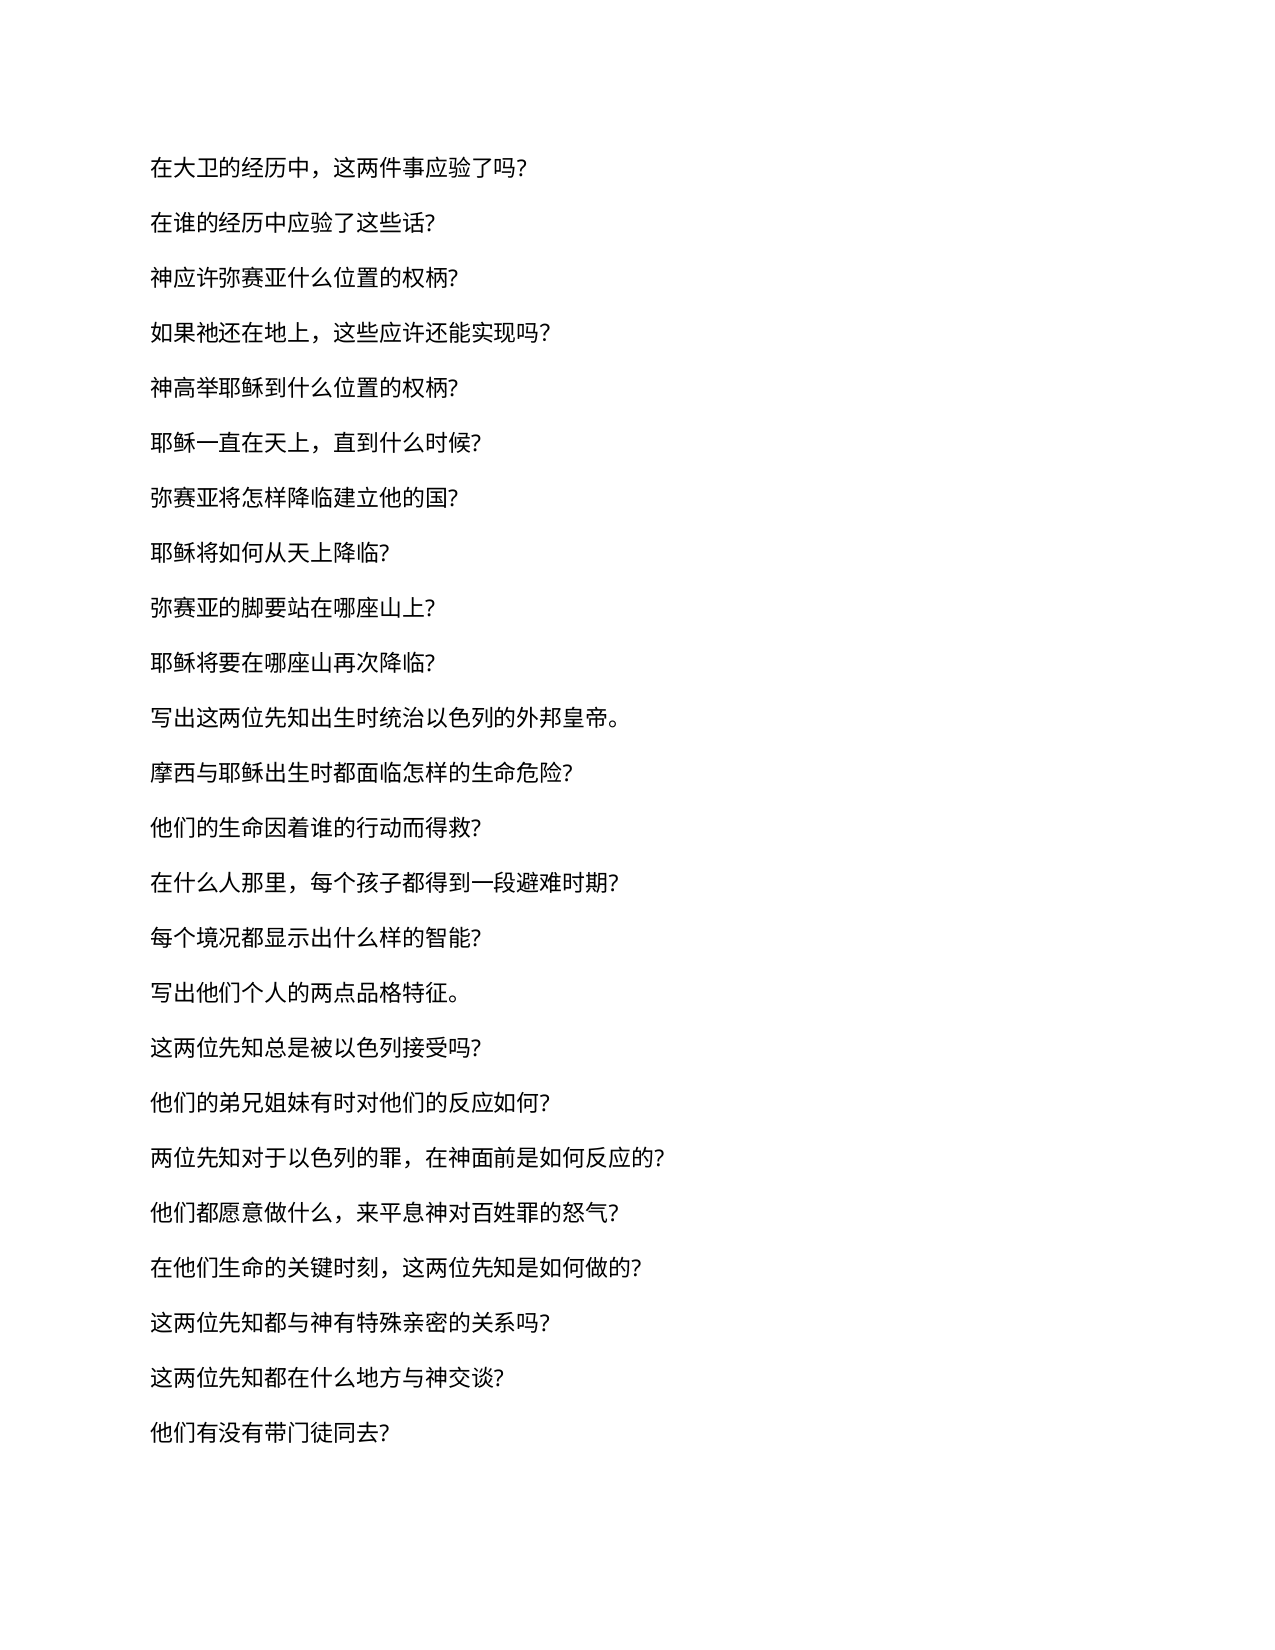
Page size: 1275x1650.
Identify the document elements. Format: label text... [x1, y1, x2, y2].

text 这两位先知都在什么地方与神交谈? [150, 1359, 1125, 1393]
text 耶稣一直在天上，直到什么时候? [150, 425, 1125, 458]
text 他们的弟兄姐妹有时对他们的反应如何? [150, 1084, 1125, 1118]
text 弥赛亚的脚要站在哪座山上? [150, 590, 1125, 623]
text 神应许弥赛亚什么位置的权柄? [150, 260, 1125, 293]
text 耶稣将如何从天上降临? [150, 535, 1125, 568]
text 他们都愿意做什么，来平息神对百姓罪的怒气? [150, 1194, 1125, 1228]
text 如果祂还在地上，这些应许还能实现吗？ [150, 315, 1125, 348]
text 两位先知对于以色列的罪，在神面前是如何反应的? [150, 1139, 1125, 1173]
text 摩西与耶稣出生时都面临怎样的生命危险? [150, 754, 1125, 788]
text 耶稣将要在哪座山再次降临? [150, 645, 1125, 678]
text 在谁的经历中应验了这些话? [150, 205, 1125, 238]
text 神高举耶稣到什么位置的权柄? [150, 370, 1125, 403]
text 写出他们个人的两点品格特征。 [150, 974, 1125, 1008]
text 这两位先知都与神有特殊亲密的关系吗? [150, 1304, 1125, 1338]
text 在什么人那里，每个孩子都得到一段避难时期? [150, 864, 1125, 898]
text 每个境况都显示出什么样的智能? [150, 919, 1125, 953]
text 他们的生命因着谁的行动而得救? [150, 809, 1125, 843]
text 在大卫的经历中，这两件事应验了吗? [150, 150, 1125, 183]
text 弥赛亚将怎样降临建立他的国? [150, 480, 1125, 513]
text 在他们生命的关键时刻，这两位先知是如何做的? [150, 1249, 1125, 1283]
text 这两位先知总是被以色列接受吗? [150, 1029, 1125, 1063]
text 他们有没有带门徒同去? [150, 1414, 1125, 1448]
text 写出这两位先知出生时统治以色列的外邦皇帝。 [150, 700, 1125, 733]
